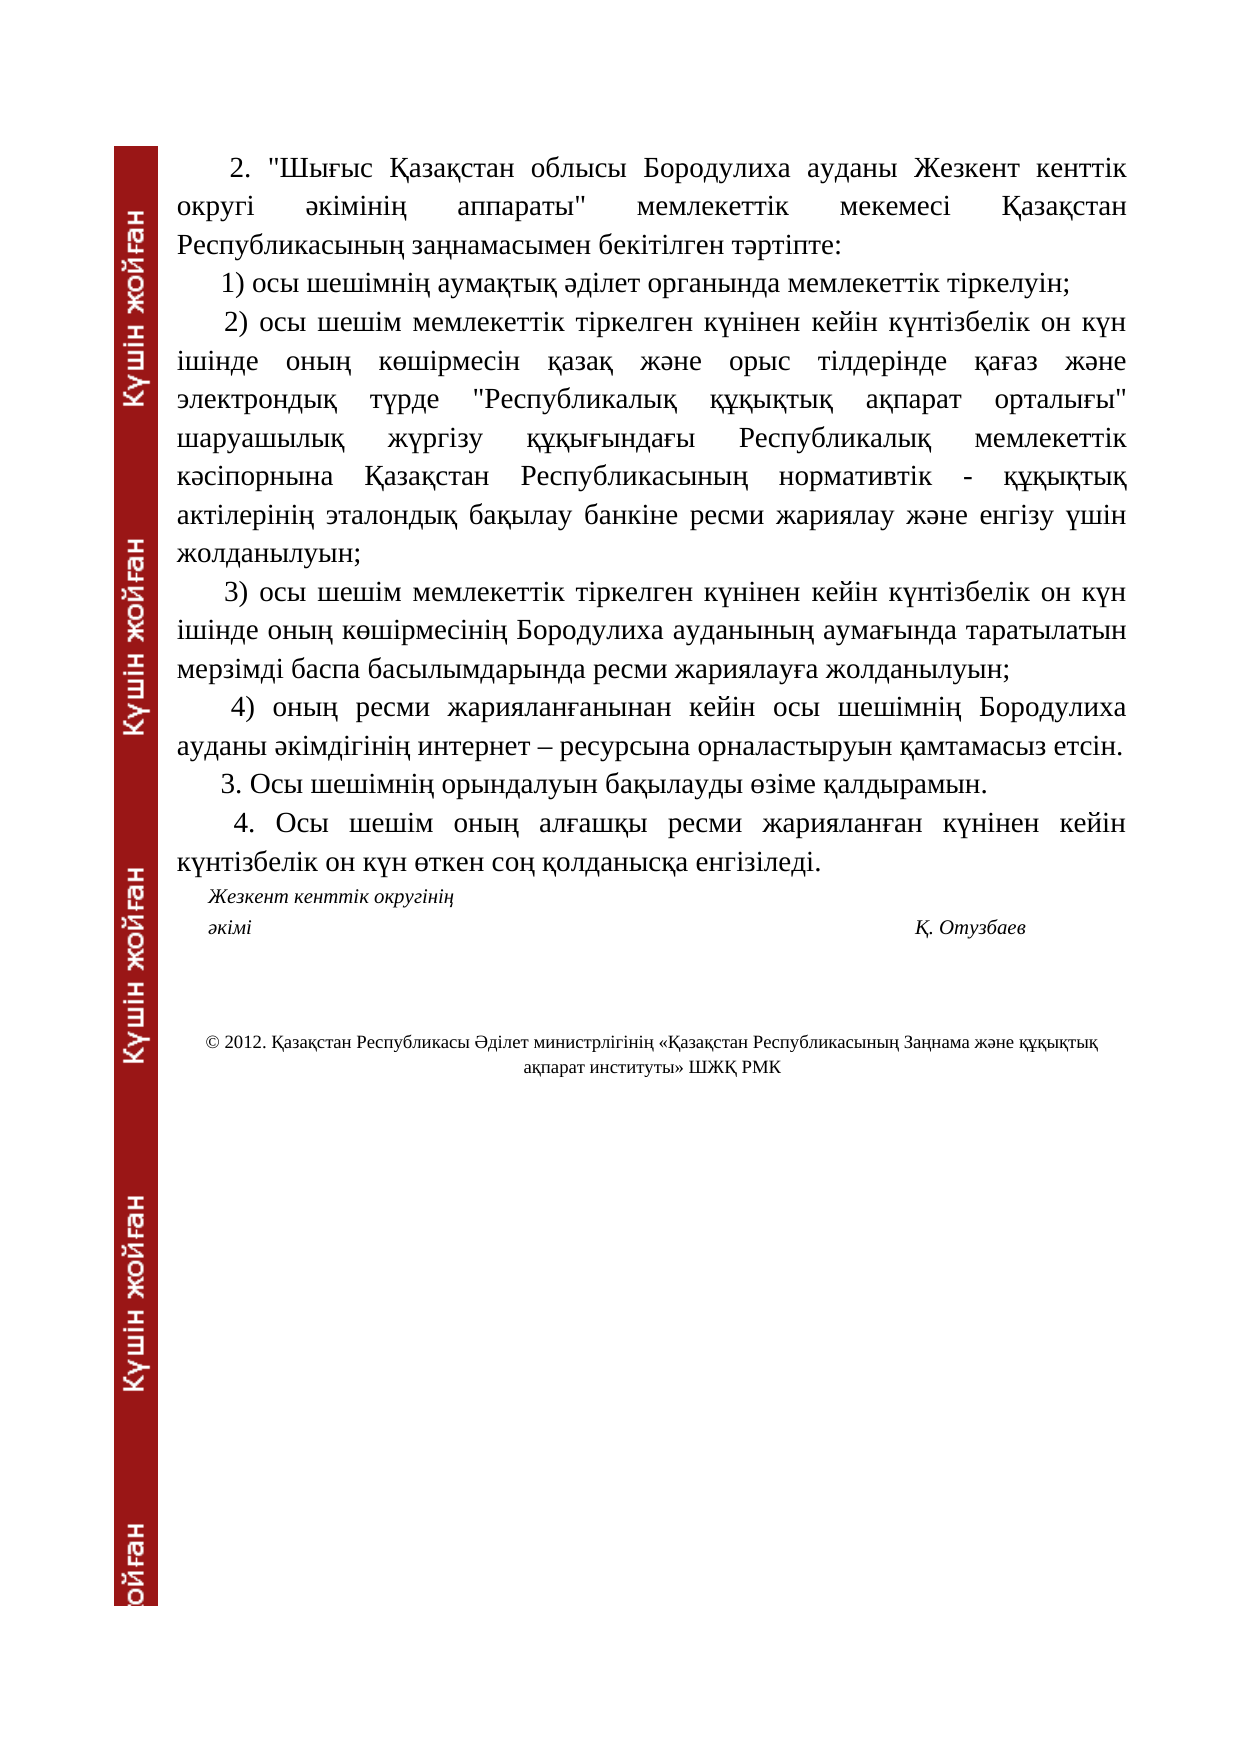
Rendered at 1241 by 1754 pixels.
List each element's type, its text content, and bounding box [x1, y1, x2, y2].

text 3) осы шешім мемлекеттік тіркелген күнінен кейін күнтізбелік он күн ішінде оның көшірмесінің Бородулиха ауданының аумағында таратылатын мерзімді баспа басылымдарында ресми жариялауға жолданылуын; [112, 574, 1128, 684]
picture [114, 944, 158, 1031]
text 2) осы шешім мемлекеттік тіркелген күнінен кейін күнтізбелік он күн ішінде оның көшірмесін қазақ және орыс тілдерінде қағаз және электрондық түрде "Республикалық құқықтық ақпарат орталығы" шаруашылық жүргізу құқығындағы Республикалық мемлекеттік кәсіпорнына Қазақстан Республикасының нормативтік - құқықтық актілерінің эталондық бақылау банкіне ресми жариялау және енгізу үшін жолданылуын; [112, 304, 1128, 569]
picture [114, 1077, 158, 1606]
text 3. Осы шешімнің орындалуын бақылауды өзіме қалдырамын. [112, 767, 1128, 800]
picture [114, 146, 158, 150]
text 4) оның ресми жарияланғанынан кейін осы шешімнің Бородулиха ауданы әкімдігінің интернет – ресурсына орналастыруын қамтамасыз етсін. [112, 689, 1128, 762]
table_cell Қ. Отузбаев [913, 913, 1240, 944]
picture [114, 261, 158, 266]
table_header Жезкент кенттік округінің [101, 882, 1240, 913]
picture [114, 299, 158, 304]
text © 2012. Қазақстан Республикасы Әділет министрлігінің «Қазақстан Республикасының Заңнама және құқықтық ақпарат институты» ШЖҚ РМК [112, 1031, 1128, 1077]
picture [114, 569, 158, 574]
text 4. Осы шешім оның алғашқы ресми жарияланған күнінен кейін күнтізбелік он күн өткен соң қолданысқа енгізіледі. [112, 805, 1128, 877]
picture [114, 684, 158, 689]
picture [114, 800, 158, 805]
text 1) осы шешімнің аумақтық әділет органында мемлекеттік тіркелуін; [112, 266, 1128, 299]
picture [114, 877, 158, 882]
picture [114, 762, 158, 767]
text 2. "Шығыс Қазақстан облысы Бородулиха ауданы Жезкент кенттік округі әкімінің аппараты" мемлекеттік мекемесі Қазақстан Республикасының заңнамасымен бекітілген тәртіпте: [112, 150, 1128, 261]
table_cell әкімі [101, 913, 913, 944]
